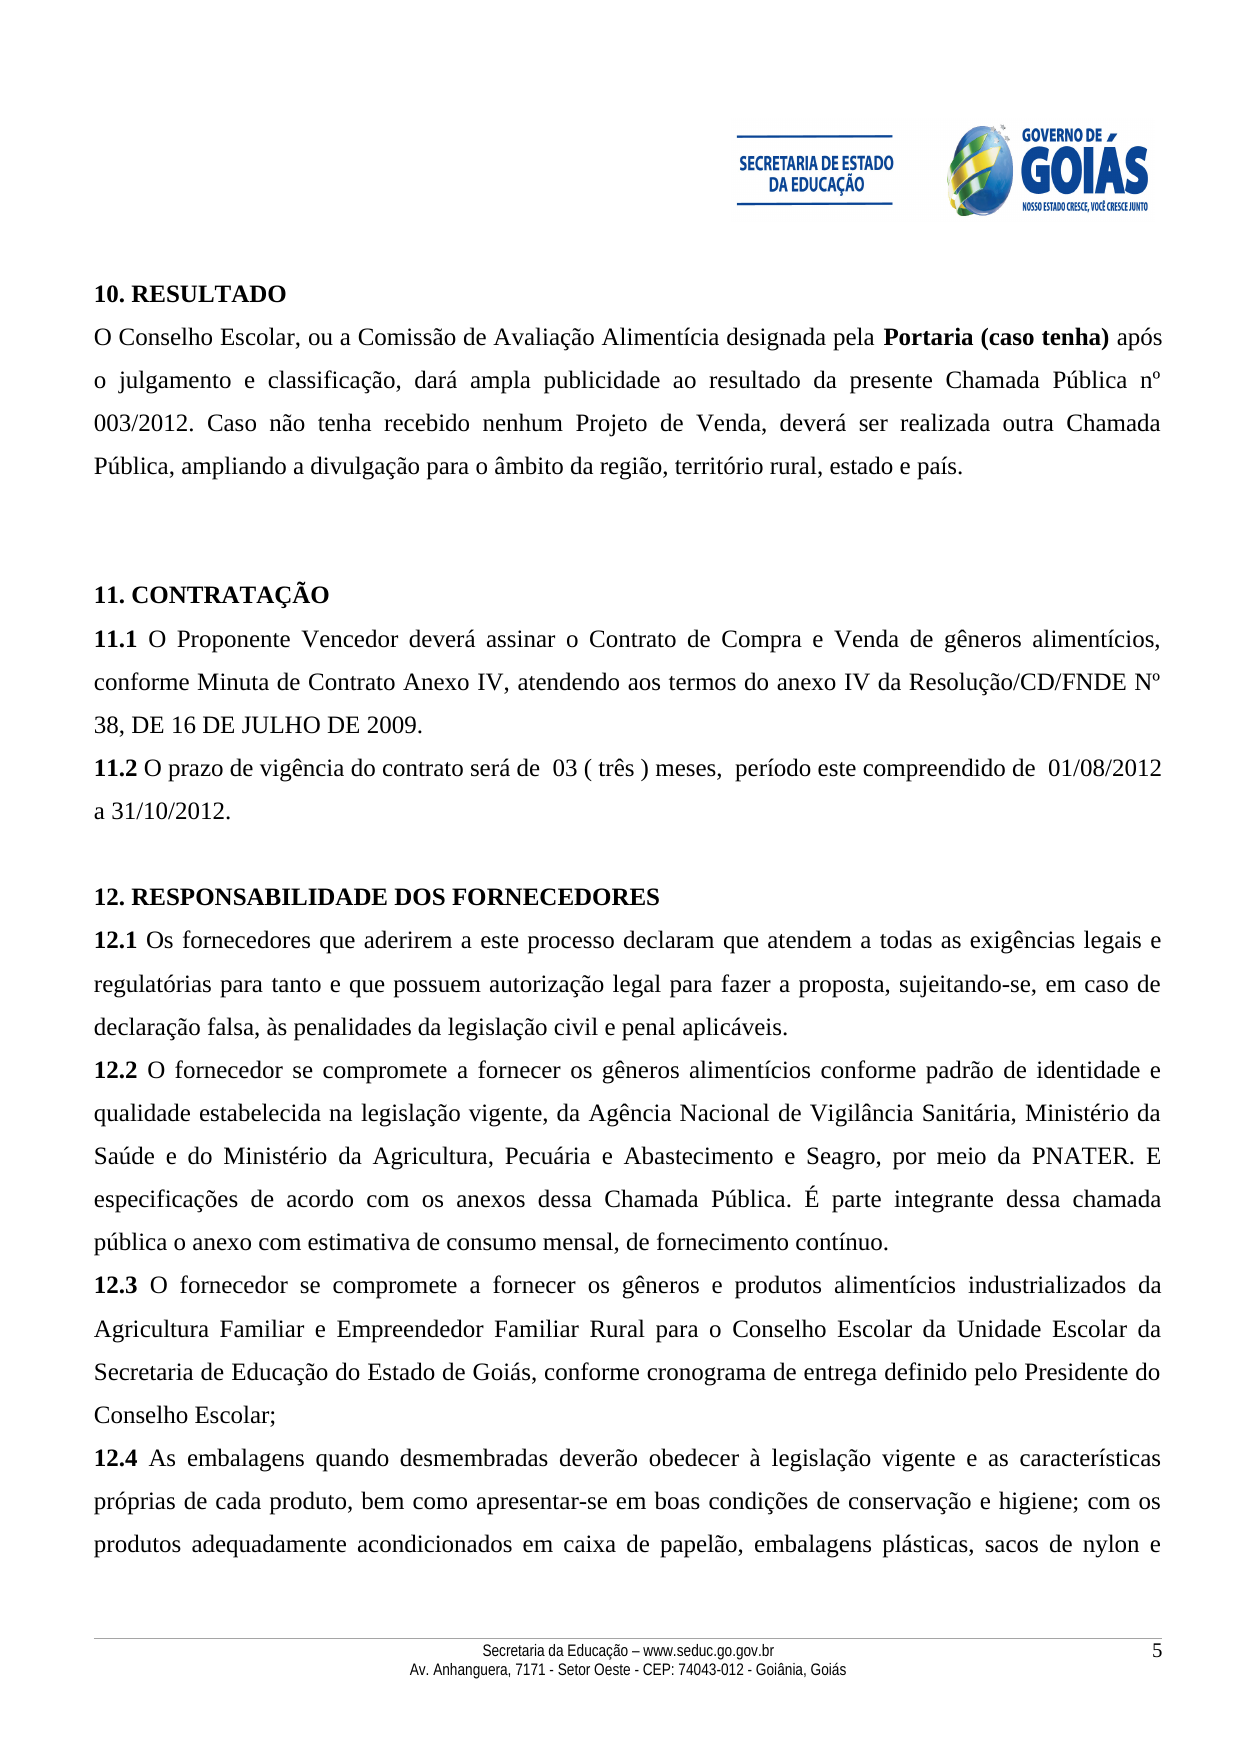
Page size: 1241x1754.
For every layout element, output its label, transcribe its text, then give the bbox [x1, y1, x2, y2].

text 12.2 O fornecedor se compromete a fornecer os gêneros alimentícios conforme padrão de identidade e qualidade estabelecida na legislação vigente, da Agência Nacional de Vigilância Sanitária, Ministério da Saúde e do Ministério da Agricultura, Pecuária e Abastecimento e Seagro, por meio da PNATER. E especificações de acordo com os anexos dessa Chamada Pública. É parte integrante dessa chamada pública o anexo com estimativa de consumo mensal, de fornecimento contínuo. [94, 1055, 1162, 1256]
text 12.1 Os fornecedores que aderirem a este processo declaram que atendem a todas as exigências legais e regulatórias para tanto e que possuem autorização legal para fazer a proposta, sujeitando-se, em caso de declaração falsa, às penalidades da legislação civil e penal aplicáveis. [94, 926, 1162, 1041]
text 10. RESULTADO [94, 279, 1162, 307]
text O Conselho Escolar, ou a Comissão de Avaliação Alimentícia designada pela Portaria (caso tenha) após o julgamento e classificação, dará ampla publicidade ao resultado da presente Chamada Pública nº 003/2012. Caso não tenha recebido nenhum Projeto de Venda, deverá ser realizada outra Chamada Pública, ampliando a divulgação para o âmbito da região, território rural, estado e país. [94, 322, 1162, 480]
picture [731, 118, 1155, 222]
text 12.3 O fornecedor se compromete a fornecer os gêneros e produtos alimentícios industrializados da Agricultura Familiar e Empreendedor Familiar Rural para o Conselho Escolar da Unidade Escolar da Secretaria de Educação do Estado de Goiás, conforme cronograma de entrega definido pelo Presidente do Conselho Escolar; [94, 1271, 1162, 1429]
text 12. RESPONSABILIDADE DOS FORNECEDORES [94, 882, 1162, 911]
text 11.2 O prazo de vigência do contrato será de 03 ( três ) meses, período este compreendido de 01/08/2012 a 31/10/2012. [94, 753, 1162, 825]
text 11.1 O Proponente Vencedor deverá assinar o Contrato de Compra e Venda de gêneros alimentícios, conforme Minuta de Contrato Anexo IV, atendendo aos termos do anexo IV da Resolução/CD/FNDE Nº 38, DE 16 DE JULHO DE 2009. [94, 624, 1162, 739]
text 11. CONTRATAÇÃO [94, 581, 1162, 609]
